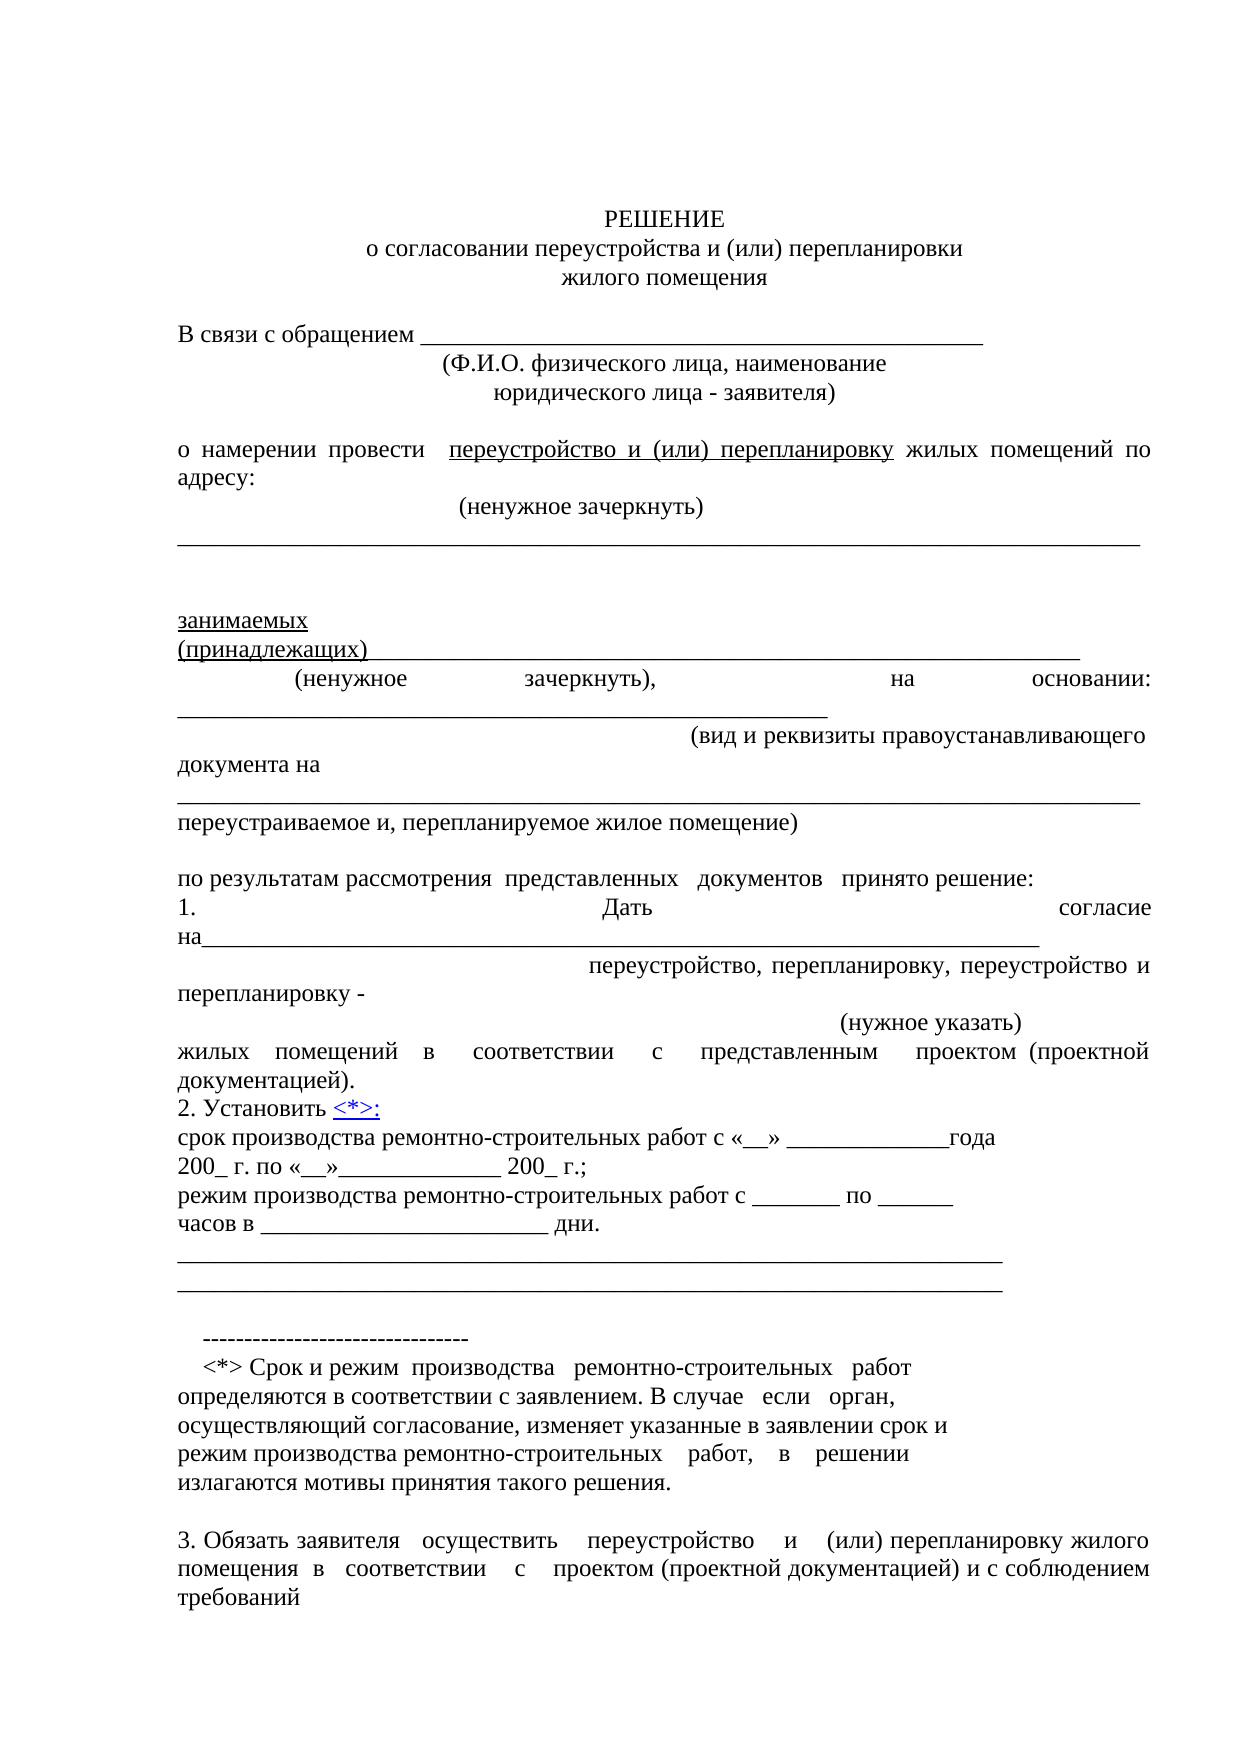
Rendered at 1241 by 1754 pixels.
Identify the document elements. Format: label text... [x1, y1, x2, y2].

text -------------------------------- [177, 1323, 1152, 1352]
text (ненужное зачеркнуть), на основании: ____________________________________________________ [177, 663, 1152, 720]
text 1. Дать согласие на___________________________________________________________________ [177, 892, 1152, 950]
text излагаются мотивы принятия такого решения. [177, 1467, 1152, 1496]
text по результатам рассмотрения представленных документов принято решение: [177, 863, 1152, 892]
text (нужное указать) [177, 1007, 1152, 1036]
text (ненужное зачеркнуть) [177, 491, 1152, 520]
text о согласовании переустройства и (или) перепланировки [177, 233, 1152, 262]
text о намерении провести переустройство и (или) перепланировку жилых помещений по адресу: [177, 434, 1152, 491]
text часов в _______________________ дни. [177, 1208, 1152, 1237]
text _____________________________________________________________________________переустраиваемое и, перепланируемое жилое помещение) [177, 778, 1152, 835]
text <*> Срок и режим производства ремонтно-строительных работ [177, 1352, 1152, 1381]
text __________________________________________________________________ [177, 1237, 1152, 1266]
text осуществляющий согласование, изменяет указанные в заявлении срок и [177, 1410, 1152, 1438]
text занимаемых (принадлежащих)_________________________________________________________ [177, 605, 1152, 663]
text срок производства ремонтно-строительных работ с «__» _____________года [177, 1122, 1152, 1151]
text _____________________________________________________________________________ [177, 520, 1152, 549]
text 2. Установить <*>: [177, 1093, 1152, 1122]
text (вид и реквизиты правоустанавливающего документа на [177, 720, 1152, 778]
text режим производства ремонтно-строительных работ с _______ по ______ [177, 1180, 1152, 1208]
text переустройство, перепланировку, переустройство и перепланировку - [177, 950, 1152, 1007]
text В связи с обращением _____________________________________________ [177, 319, 1152, 348]
text жилого помещения [177, 262, 1152, 291]
text определяются в соответствии с заявлением. В случае если орган, [177, 1381, 1152, 1410]
text жилых помещений в соответствии с представленным проектом (проектной документацией). [177, 1036, 1152, 1093]
text режим производства ремонтно-строительных работ, в решении [177, 1438, 1152, 1467]
text РЕШЕНИЕ [177, 204, 1152, 233]
text юридического лица - заявителя) [177, 377, 1152, 406]
text 200_ г. по «__»_____________ 200_ г.; [177, 1151, 1152, 1180]
text __________________________________________________________________ [177, 1266, 1152, 1295]
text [177, 1525, 1152, 1611]
text (Ф.И.О. физического лица, наименование [177, 348, 1152, 377]
